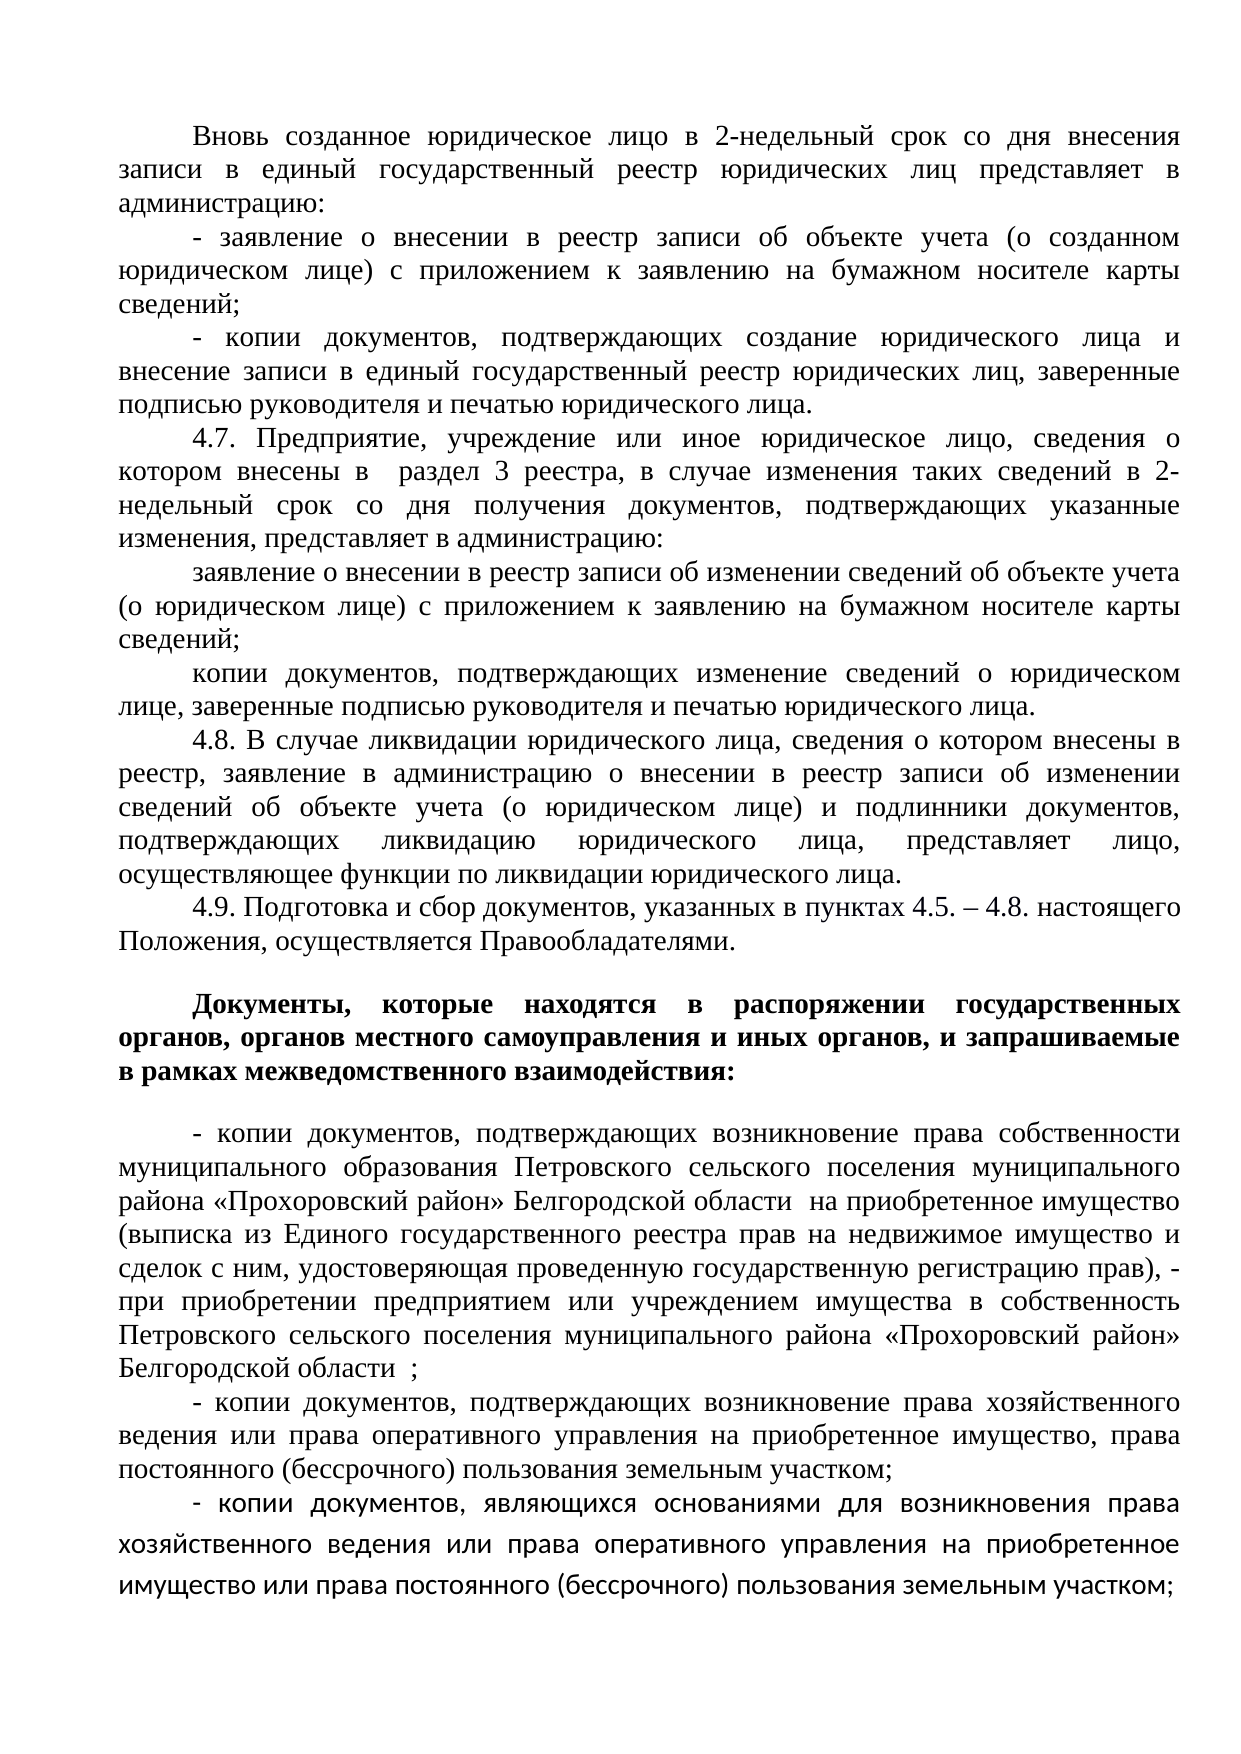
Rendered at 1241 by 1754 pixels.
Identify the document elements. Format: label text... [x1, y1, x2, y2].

text - копии документов, подтверждающих возникновение права собственности муниципального образования Петровского сельского поселения муниципального района «Прохоровский район» Белгородской области на приобретенное имущество (выписка из Единого государственного реестра прав на недвижимое имущество и сделок с ним, удостоверяющая проведенную государственную регистрацию прав), - при приобретении предприятием или учреждением имущества в собственность Петровского сельского поселения муниципального района «Прохоровский район» Белгородской области ; [118, 1116, 1181, 1384]
text Вновь созданное юридическое лицо в 2-недельный срок со дня внесения записи в единый государственный реестр юридических лиц представляет в администрацию: [118, 118, 1181, 219]
text 4.8. В случае ликвидации юридического лица, сведения о котором внесены в реестр, заявление в администрацию о внесении в реестр записи об изменении сведений об объекте учета (о юридическом лице) и подлинники документов, подтверждающих ликвидацию юридического лица, представляет лицо, осуществляющее функции по ликвидации юридического лица. [118, 722, 1181, 889]
text - копии документов, подтверждающих создание юридического лица и внесение записи в единый государственный реестр юридических лиц, заверенные подписью руководителя и печатью юридического лица. [118, 319, 1181, 420]
text - копии документов, являющихся основаниями для возникновения права хозяйственного ведения или права оперативного управления на приобретенное имущество или права постоянного (бессрочного) пользования земельным участком; [118, 1484, 1181, 1602]
subtitle Документы, которые находятся в распоряжении государственных органов, органов местного самоуправления и иных органов, и запрашиваемые в рамках межведомственного взаимодействия: [118, 986, 1181, 1086]
text - копии документов, подтверждающих возникновение права хозяйственного ведения или права оперативного управления на приобретенное имущество, права постоянного (бессрочного) пользования земельным участком; [118, 1384, 1181, 1484]
text копии документов, подтверждающих изменение сведений о юридическом лице, заверенные подписью руководителя и печатью юридического лица. [118, 655, 1181, 722]
text заявление о внесении в реестр записи об изменении сведений об объекте учета (о юридическом лице) с приложением к заявлению на бумажном носителе карты сведений; [118, 554, 1181, 655]
text 4.7. Предприятие, учреждение или иное юридическое лицо, сведения о котором внесены в раздел 3 реестра, в случае изменения таких сведений в 2-недельный срок со дня получения документов, подтверждающих указанные изменения, представляет в администрацию: [118, 420, 1181, 554]
text 4.9. Подготовка и сбор документов, указанных в пунктах 4.5. – 4.8. настоящего Положения, осуществляется Правообладателями. [118, 889, 1181, 957]
text - заявление о внесении в реестр записи об объекте учета (о созданном юридическом лице) с приложением к заявлению на бумажном носителе карты сведений; [118, 219, 1181, 319]
